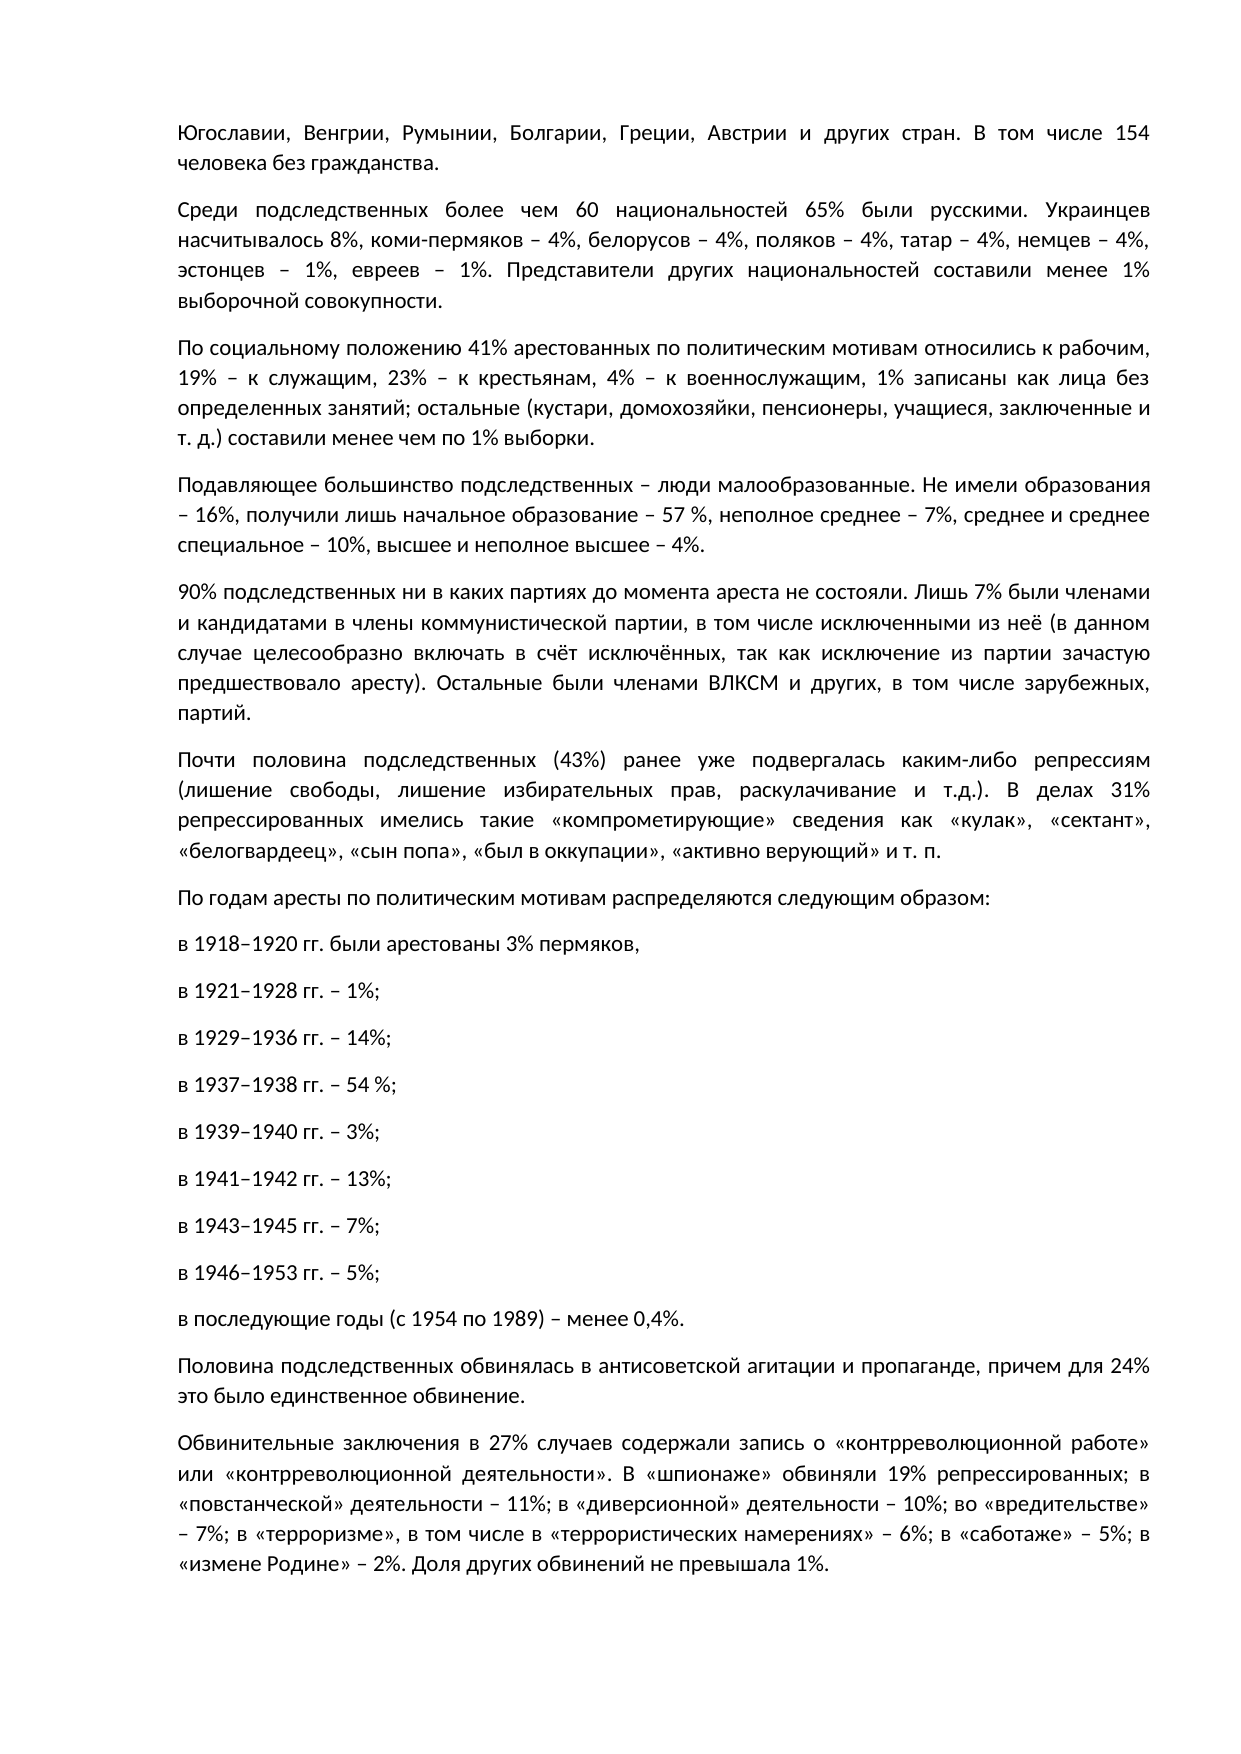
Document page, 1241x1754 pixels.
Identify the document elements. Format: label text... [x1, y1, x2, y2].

text По годам аресты по политическим мотивам распределяются следующим образом: [177, 883, 1152, 911]
text в последующие годы (с 1954 по 1989) – менее 0,4%. [177, 1304, 1152, 1333]
text Обвинительные заключения в 27% случаев содержали запись о «контрреволюционной работе» или «контрреволюционной деятельности». В «шпионаже» обвиняли 19% репрессированных; в «повстанческой» деятельности – 11%; в «диверсионной» деятельности – 10%; во «вредительстве» – 7%; в «терроризме», в том числе в «террористических намерениях» – 6%; в «саботаже» – 5%; в «измене Родине» – 2%. Доля других обвинений не превышала 1%. [177, 1428, 1152, 1577]
text 90% подследственных ни в каких партиях до момента ареста не состояли. Лишь 7% были членами и кандидатами в члены коммунистической партии, в том числе исключенными из неё (в данном случае целесообразно включать в счёт исключённых, так как исключение из партии зачастую предшествовало аресту). Остальные были членами ВЛКСМ и других, в том числе зарубежных, партий. [177, 577, 1152, 726]
text Подавляющее большинство подследственных – люди малообразованные. Не имели образования – 16%, получили лишь начальное образование – 57 %, неполное среднее – 7%, среднее и среднее специальное – 10%, высшее и неполное высшее – 4%. [177, 470, 1152, 559]
text Среди подследственных более чем 60 национальностей 65% были русскими. Украинцев насчитывалось 8%, коми-пермяков – 4%, белорусов – 4%, поляков – 4%, татар – 4%, немцев – 4%, эстонцев – 1%, евреев – 1%. Представители других национальностей составили менее 1% выборочной совокупности. [177, 195, 1152, 314]
text в 1918–1920 гг. были арестованы 3% пермяков, [177, 929, 1152, 958]
text Почти половина подследственных (43%) ранее уже подвергалась каким-либо репрессиям (лишение свободы, лишение избирательных прав, раскулачивание и т.д.). В делах 31% репрессированных имелись такие «компрометирующие» сведения как «кулак», «сектант», «белогвардеец», «сын попа», «был в оккупации», «активно верующий» и т. п. [177, 745, 1152, 864]
text в 1941–1942 гг. – 13%; [177, 1164, 1152, 1192]
text в 1943–1945 гг. – 7%; [177, 1211, 1152, 1239]
text По социальному положению 41% арестованных по политическим мотивам относились к рабочим, 19% – к служащим, 23% – к крестьянам, 4% – к военнослужащим, 1% записаны как лица без определенных занятий; остальные (кустари, домохозяйки, пенсионеры, учащиеся, заключенные и т. д.) составили менее чем по 1% выборки. [177, 333, 1152, 451]
text в 1939–1940 гг. – 3%; [177, 1117, 1152, 1145]
text в 1937–1938 гг. – 54 %; [177, 1070, 1152, 1098]
text в 1921–1928 гг. – 1%; [177, 976, 1152, 1004]
text Половина подследственных обвинялась в антисоветской агитации и пропаганде, причем для 24% это было единственное обвинение. [177, 1351, 1152, 1410]
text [177, 118, 1152, 176]
text в 1946–1953 гг. – 5%; [177, 1258, 1152, 1286]
text в 1929–1936 гг. – 14%; [177, 1023, 1152, 1051]
